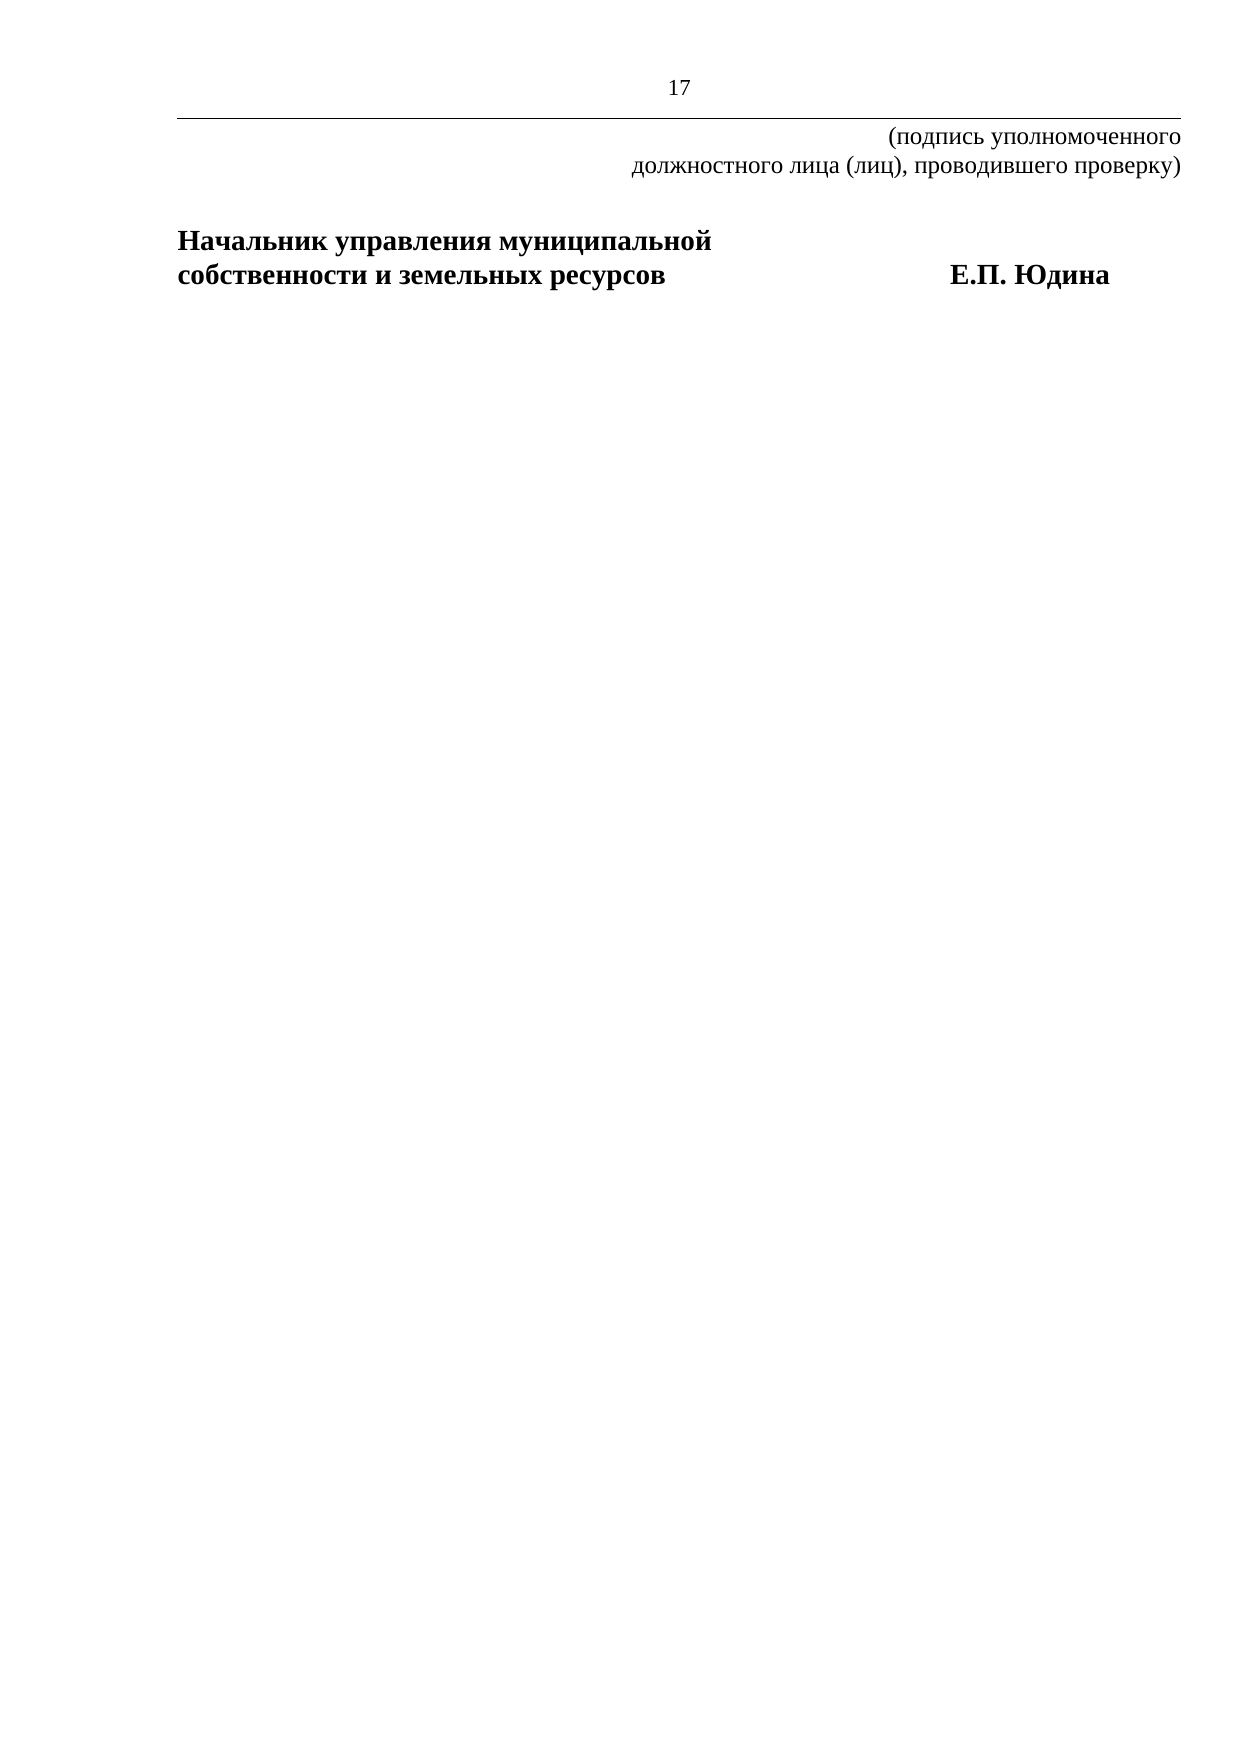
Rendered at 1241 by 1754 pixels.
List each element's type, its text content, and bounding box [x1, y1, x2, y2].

text (подпись уполномоченного должностного лица (лиц), проводившего проверку) [177, 119, 1181, 179]
text собственности и земельных ресурсов Е.П. Юдина [177, 257, 1181, 291]
text Начальник управления муниципальной [177, 223, 1181, 257]
